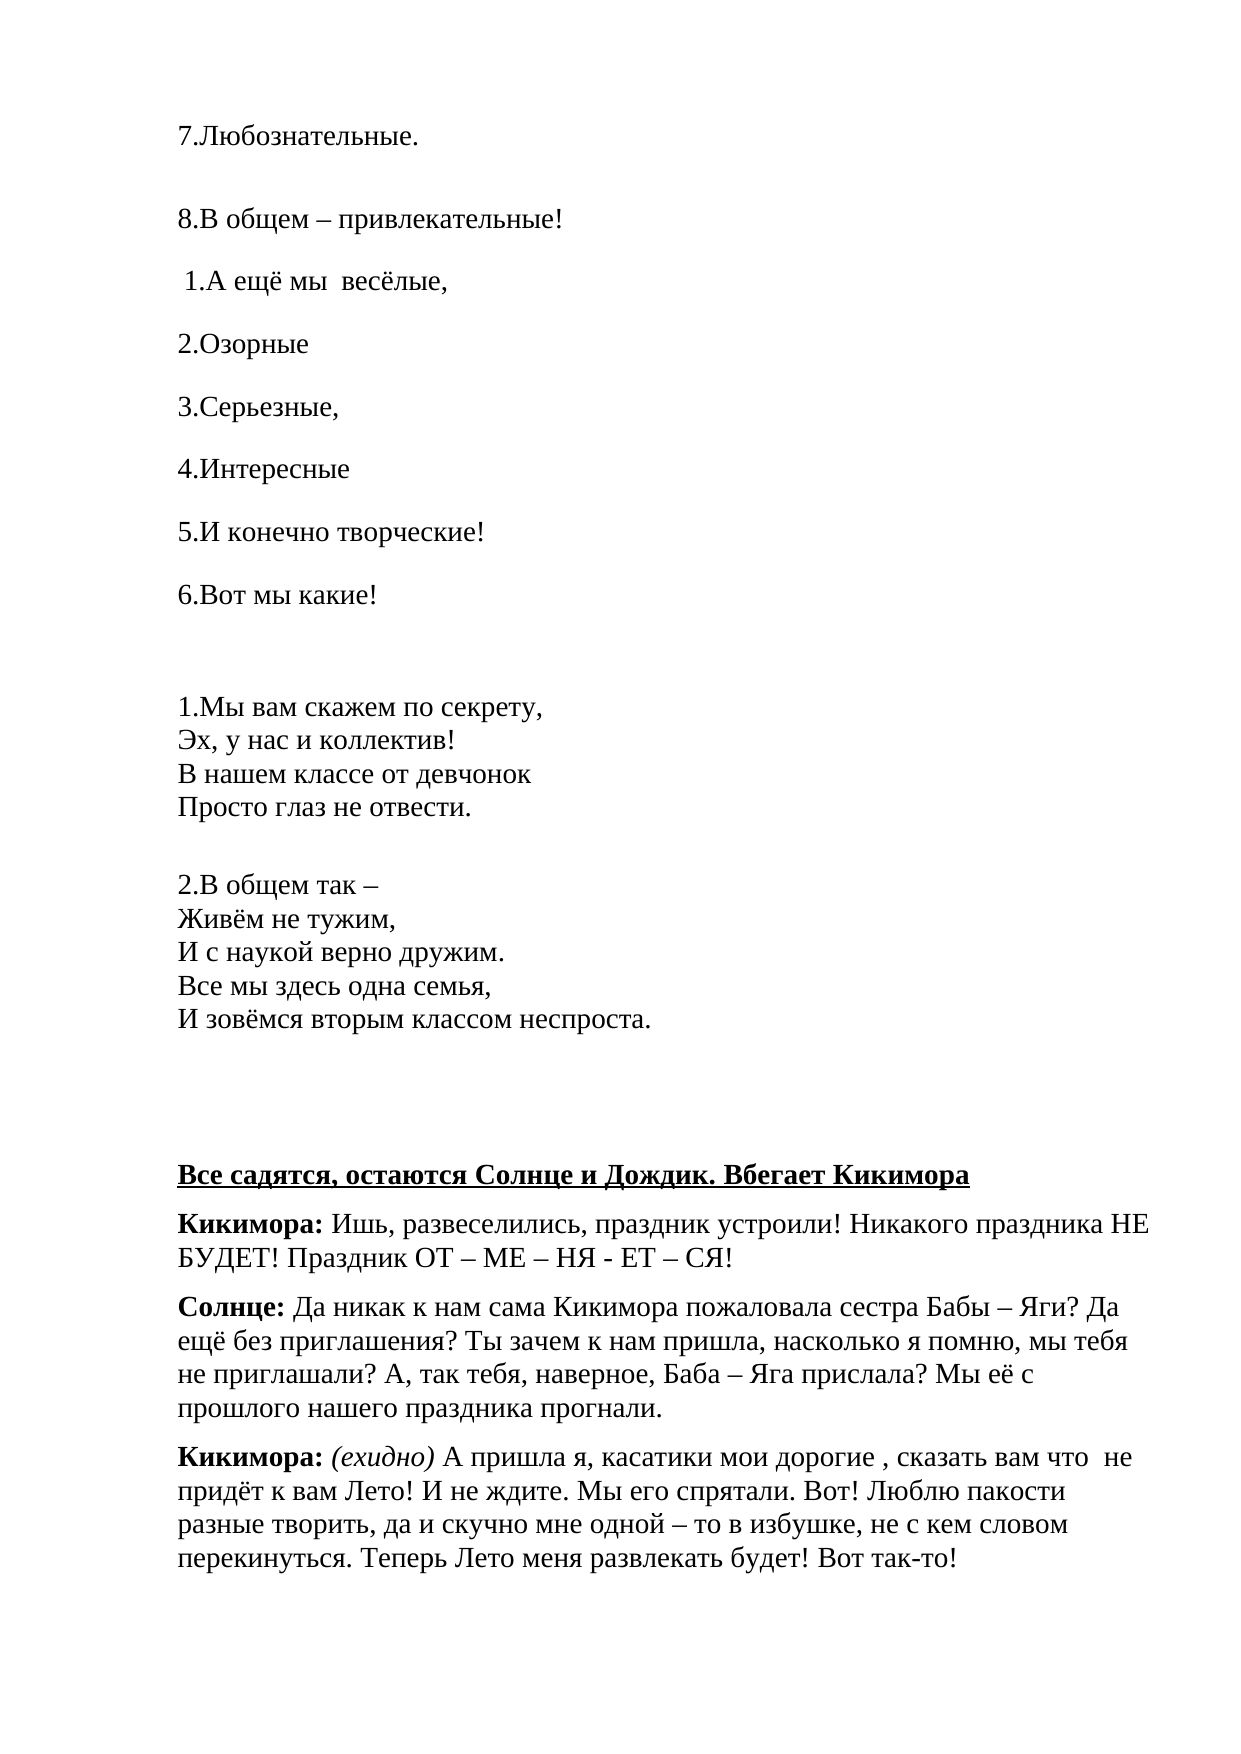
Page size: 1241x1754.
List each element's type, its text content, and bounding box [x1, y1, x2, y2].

text 4.Интересные [177, 452, 1152, 485]
text Все садятся, остаются Солнце и Дождик. Вбегает Кикимора [177, 1157, 1152, 1191]
text Солнце: Да никак к нам сама Кикимора пожаловала сестра Бабы – Яги? Да ещё без приглашения? Ты зачем к нам пришла, насколько я помню, мы тебя не приглашали? А, так тебя, наверное, Баба – Яга прислала? Мы её с прошлого нашего праздника прогнали. [177, 1289, 1152, 1423]
text 6.Вот мы какие! [177, 577, 1152, 611]
text 1.А ещё мы весёлые, [177, 263, 1152, 297]
text 5.И конечно творческие! [177, 514, 1152, 548]
text 8.В общем – привлекательные! [177, 167, 1152, 234]
text Кикимора: Ишь, развеселились, праздник устроили! Никакого праздника НЕ БУДЕТ! Праздник ОТ – МЕ – НЯ - ЕТ – СЯ! [177, 1207, 1152, 1274]
text 1.Мы вам скажем по секрету, Эх, у нас и коллектив! В нашем классе от девчонок Просто глаз не отвести. [177, 689, 1152, 852]
text 2.В общем так – Живём не тужим, И с наукой верно дружим. Все мы здесь одна семья, И зовёмся вторым классом неспроста. [177, 867, 1152, 1064]
text Кикимора: (ехидно) А пришла я, касатики мои дорогие , сказать вам что не придёт к вам Лето! И не ждите. Мы его спрятали. Вот! Люблю пакости разные творить, да и скучно мне одной – то в избушке, не с кем словом перекинуться. Теперь Лето меня развлекать будет! Вот так-то! [177, 1439, 1152, 1573]
text 7.Любознательные. [177, 118, 1152, 152]
text 3.Серьезные, [177, 389, 1152, 422]
text 2.Озорные [177, 326, 1152, 360]
